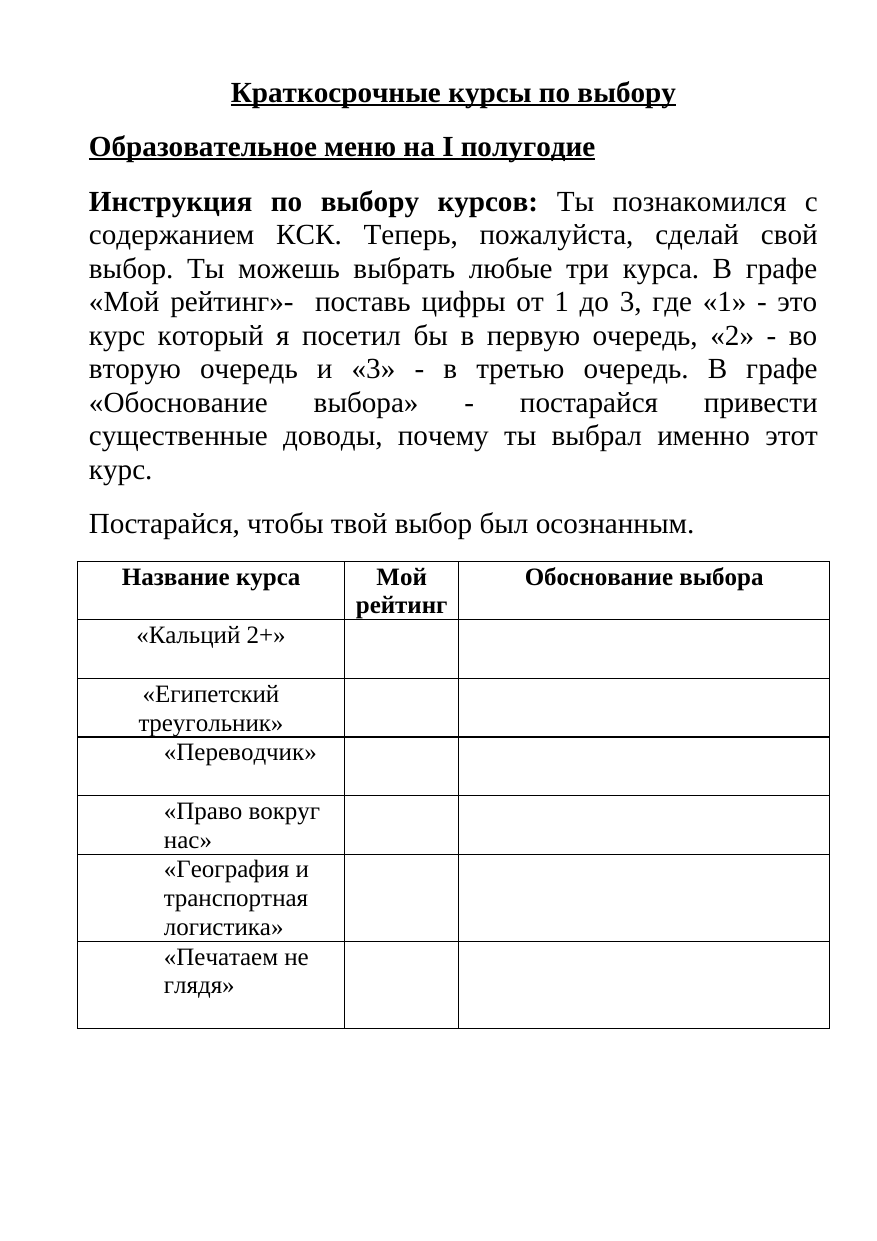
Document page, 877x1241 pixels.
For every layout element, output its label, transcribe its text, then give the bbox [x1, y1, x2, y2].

table_cell [345, 620, 458, 678]
table_cell «Египетский треугольник» [78, 679, 344, 736]
text Краткосрочные курсы по выбору [89, 75, 818, 108]
table_header Название курса [78, 562, 344, 619]
text Постарайся, чтобы твой выбор был осознанным. [89, 506, 818, 540]
table_cell [345, 738, 458, 795]
table_cell [459, 738, 829, 795]
table_cell [345, 679, 458, 736]
table_cell «Кальций 2+» [78, 620, 344, 678]
table_cell [459, 679, 829, 736]
table_cell «Право вокруг нас» [78, 796, 344, 853]
table_cell [459, 620, 829, 678]
table_cell [459, 855, 829, 941]
table_cell [345, 942, 458, 1028]
table_header Обоснование выбора [459, 562, 829, 619]
table_cell «Печатаем не глядя» [78, 942, 344, 1028]
table_cell [345, 855, 458, 941]
table_cell [459, 942, 829, 1028]
table_cell [345, 796, 458, 853]
text Образовательное меню на I полугодие [89, 129, 818, 163]
table_cell [459, 796, 829, 853]
table_header Мой рейтинг [345, 562, 458, 619]
table_cell «Переводчик» [78, 738, 344, 795]
table_cell «География и транспортная логистика» [78, 855, 344, 941]
text Инструкция по выбору курсов: Ты познакомился с содержанием КСК. Теперь, пожалуйста, сделай свой выбор. Ты можешь выбрать любые три курса. В графе «Мой рейтинг»- поставь цифры от 1 до 3, где «1» - это курс который я посетил бы в первую очередь, «2» - во вторую очередь и «3» - в третью очередь. В графе «Обоснование выбора» - постарайся привести существенные доводы, почему ты выбрал именно этот курс. [89, 184, 818, 486]
